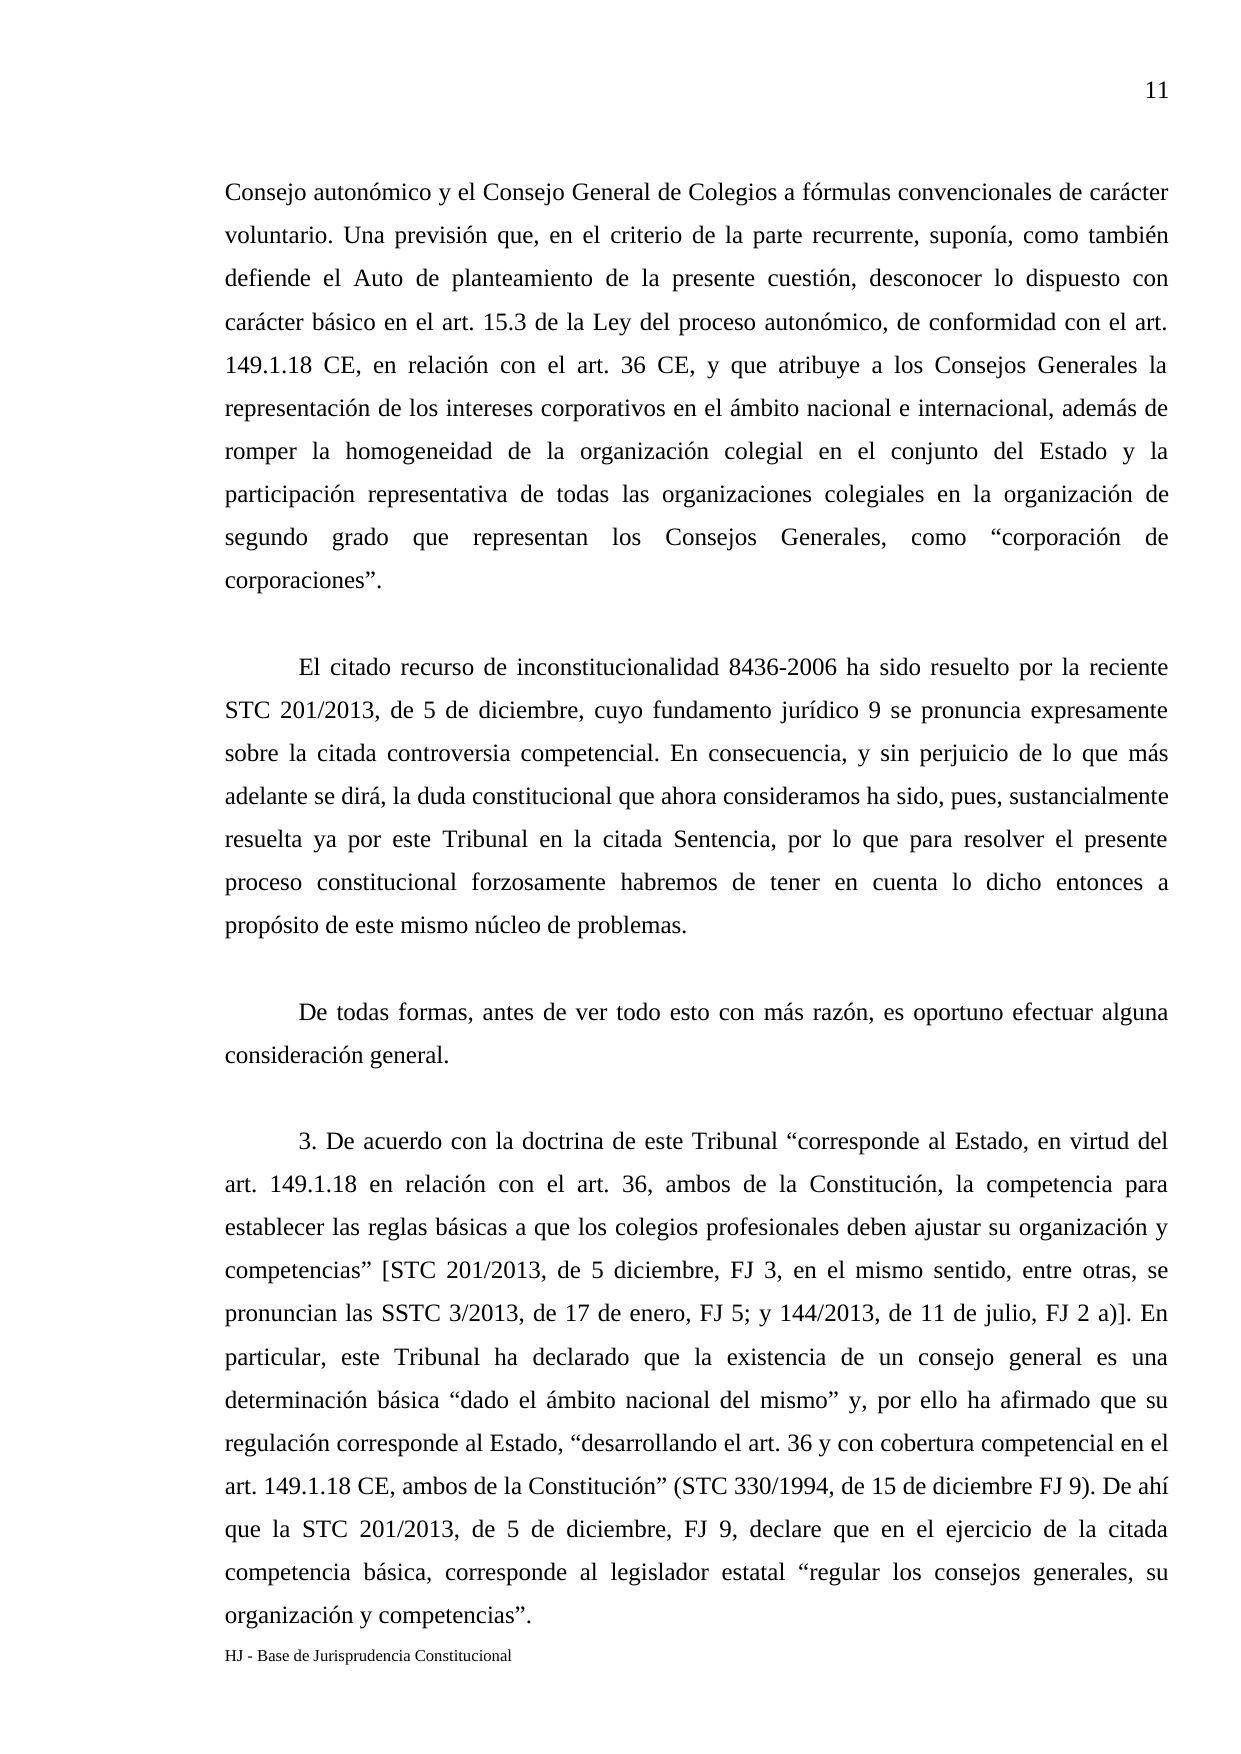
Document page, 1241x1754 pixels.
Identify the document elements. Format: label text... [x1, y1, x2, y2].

text El citado recurso de inconstitucionalidad 8436-2006 ha sido resuelto por la reciente STC 201/2013, de 5 de diciembre, cuyo fundamento jurídico 9 se pronuncia expresamente sobre la citada controversia competencial. En consecuencia, y sin perjuicio de lo que más adelante se dirá, la duda constitucional que ahora consideramos ha sido, pues, sustancialmente resuelta ya por este Tribunal en la citada Sentencia, por lo que para resolver el presente proceso constitucional forzosamente habremos de tener en cuenta lo dicho entonces a propósito de este mismo núcleo de problemas. [224, 652, 1169, 939]
text 3. De acuerdo con la doctrina de este Tribunal “corresponde al Estado, en virtud del art. 149.1.18 en relación con el art. 36, ambos de la Constitución, la competencia para establecer las reglas básicas a que los colegios profesionales deben ajustar su organización y competencias” [STC 201/2013, de 5 diciembre, FJ 3, en el mismo sentido, entre otras, se pronuncian las SSTC 3/2013, de 17 de enero, FJ 5; y 144/2013, de 11 de julio, FJ 2 a)]. En particular, este Tribunal ha declarado que la existencia de un consejo general es una determinación básica “dado el ámbito nacional del mismo” y, por ello ha afirmado que su regulación corresponde al Estado, “desarrollando el art. 36 y con cobertura competencial en el art. 149.1.18 CE, ambos de la Constitución” (STC 330/1994, de 15 de diciembre FJ 9). De ahí que la STC 201/2013, de 5 de diciembre, FJ 9, declare que en el ejercicio de la citada competencia básica, corresponde al legislador estatal “regular los consejos generales, su organización y competencias”. [224, 1126, 1169, 1629]
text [224, 177, 1169, 594]
text De todas formas, antes de ver todo esto con más razón, es oportuno efectuar alguna consideración general. [224, 997, 1169, 1068]
